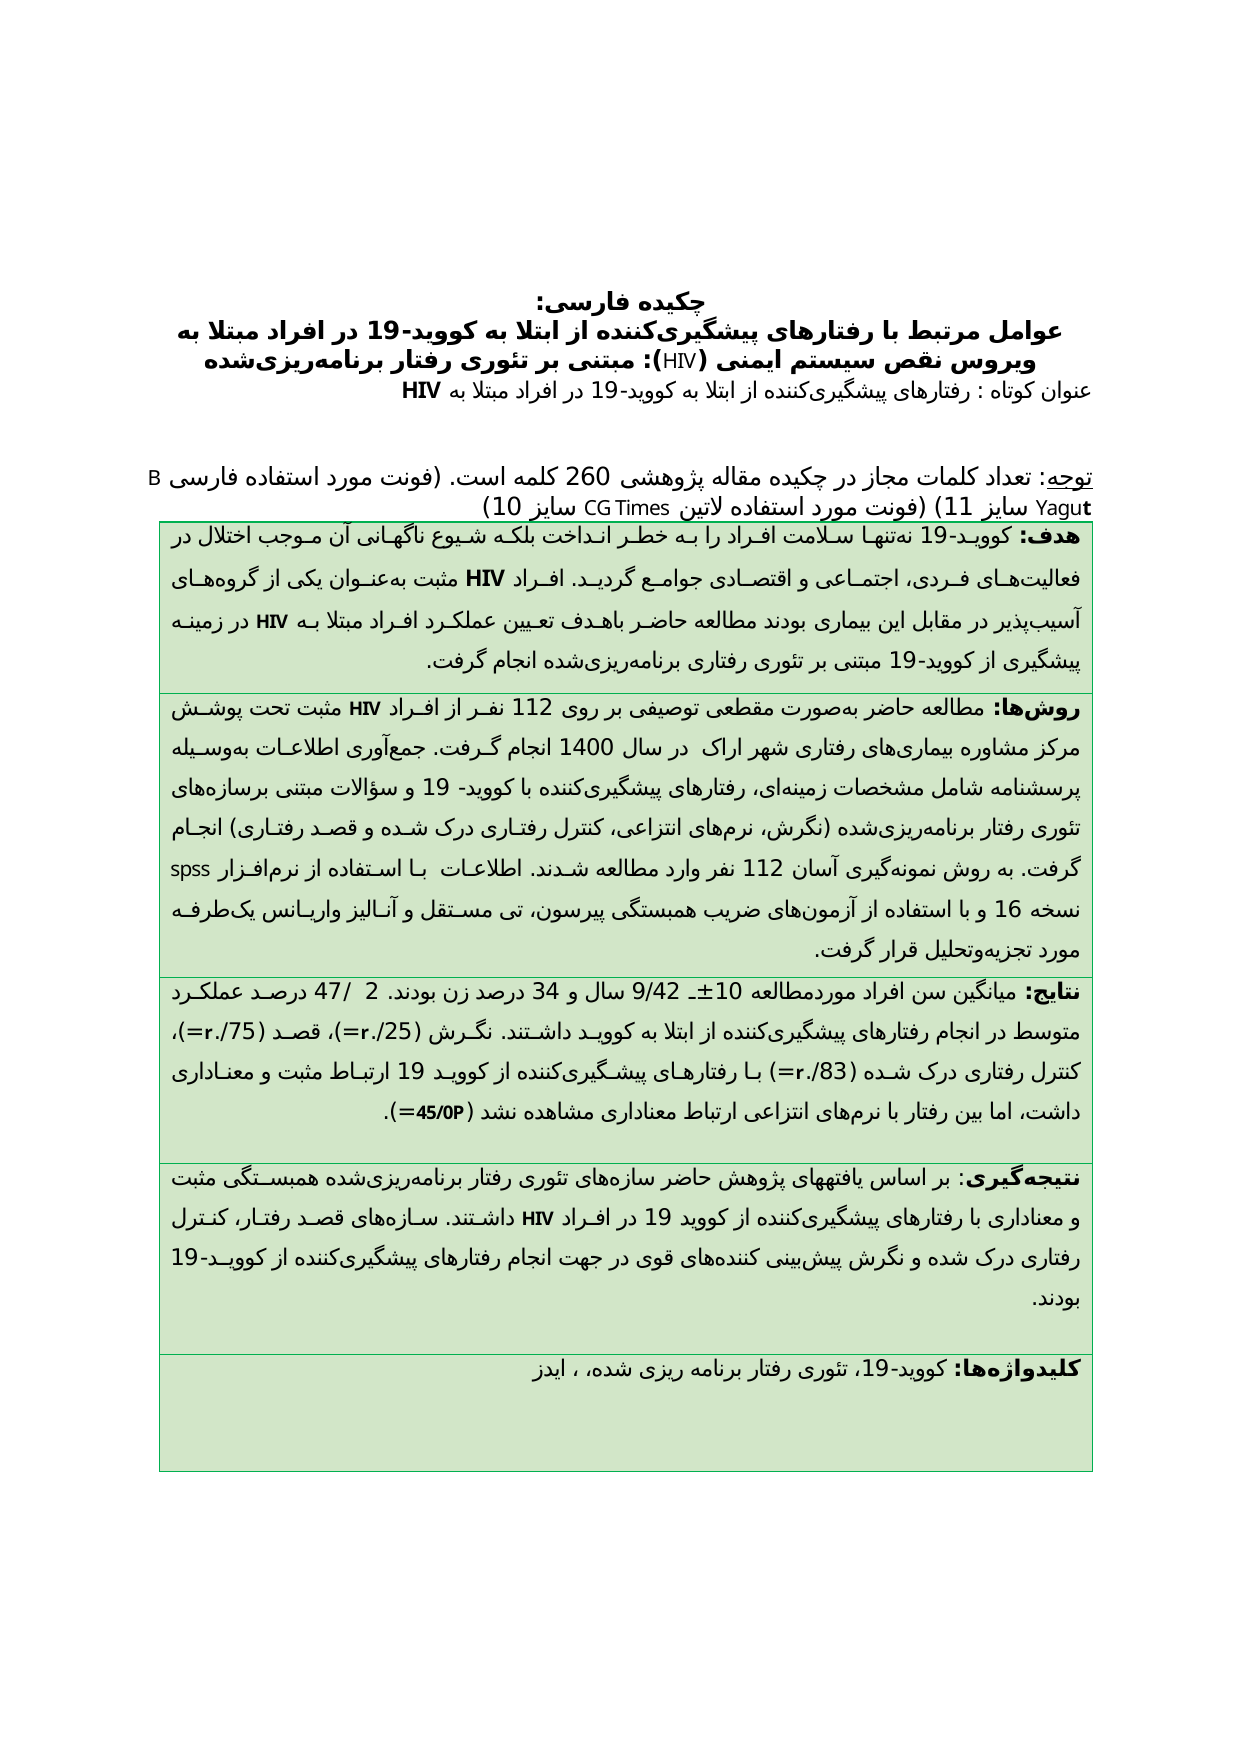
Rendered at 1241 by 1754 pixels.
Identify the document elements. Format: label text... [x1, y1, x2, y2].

table_cell نتیجه‌گیری: بر اساس یافتههای پژوهش حاضر سازه‌های تئوری رفتار برنامه‌ریزی‌شده همبستگی مثبت و معناداری با رفتارهای پیشگیری‌کننده از کووید 19 در افراد HIV داشتند. سازه‌های قصد رفتار، کنترل رفتاری درک شده و نگرش پیش‌بینی کننده‌های قوی در جهت انجام رفتارهای پیشگیری‌کننده از کووید-19 بودند. [160, 1164, 1092, 1354]
text توجه: تعداد کلمات مجاز در چکیده مقاله پژوهشی 260 کلمه است. (فونت مورد استفاده فارسی B Yagut سایز 11) (فونت مورد استفاده لاتین CG Times سایز 10) [148, 463, 1092, 521]
table_cell کلیدواژه‌ها: کووید-19، تئوری رفتار برنامه ریزی شده، ، ایدز [160, 1355, 1092, 1471]
table_cell روش‌ها: مطالعه حاضر به‌صورت مقطعی توصیفی بر روی 112 نفر از افراد HIV مثبت تحت پوشش مرکز مشاوره بیماری‌های رفتاری شهر اراک در سال 1400 انجام گرفت. جمع‌آوری اطلاعات به‌وسیله پرسشنامه شامل مشخصات زمینه‌ای، رفتارهای پیشگیری‌کننده با کووید- 19 و سؤالات مبتنی برسازه‌های تئوری رفتار برنامه‌ریزی‌شده (نگرش، نرم‌های انتزاعی، کنترل رفتاری درک شده و قصد رفتاری) انجام گرفت. به روش نمونه‌گیری آسان 112 نفر وارد مطالعه شدند. اطلاعات با استفاده از نرم‌افزار spss نسخه 16 و با استفاده از آزمون‌های ضریب همبستگی پیرسون، تی مستقل و آنالیز واریانس یک‌طرفه مورد تجزیه‌وتحلیل قرار گرفت. [160, 694, 1092, 977]
text عنوان کوتاه : رفتارهای پیشگیری‌کننده از ابتلا به کووید-19 در افراد مبتلا به HIV [148, 374, 1092, 406]
table_header هدف: کووید-19 نه‌تنها سلامت افراد را به خطر انداخت بلکه شیوع ناگهانی آن موجب اختلال در فعالیت‌های فردی، اجتماعی و اقتصادی جوامع گردید. افراد HIV مثبت به‌عنوان یکی از گروه‌های آسیب‌پذیر در مقابل این بیماری بودند مطالعه حاضر باهدف تعیین عملکرد افراد مبتلا به HIV در زمینه پیشگیری از کووید-19 مبتنی بر تئوری رفتاری برنامه‌ریزی‌شده انجام گرفت. [160, 523, 1092, 693]
table_cell نتایج: میانگین سن افراد موردمطالعه 10± 9/42 سال و 34 درصد زن بودند. 2 /47 درصد عملکرد متوسط در انجام رفتارهای پیشگیری‌کننده از ابتلا به کووید داشتند. نگرش (25/.r=)، قصد (75/.r=)، کنترل رفتاری درک شده (83/.r=) با رفتارهای پیشگیری‌کننده از کووید 19 ارتباط مثبت و معناداری داشت، اما بین رفتار با نرم‌های انتزاعی ارتباط معناداری مشاهده نشد (45/0P=). [160, 978, 1092, 1163]
text عوامل مرتبط با رفتارهای پیشگیری‌کننده از ابتلا به کووید-19 در افراد مبتلا به ویروس نقص سیستم ایمنی (HIV): مبتنی بر تئوری رفتار برنامه‌ریزی‌شده [148, 316, 1092, 374]
text چکیده فارسی: [148, 287, 1092, 316]
